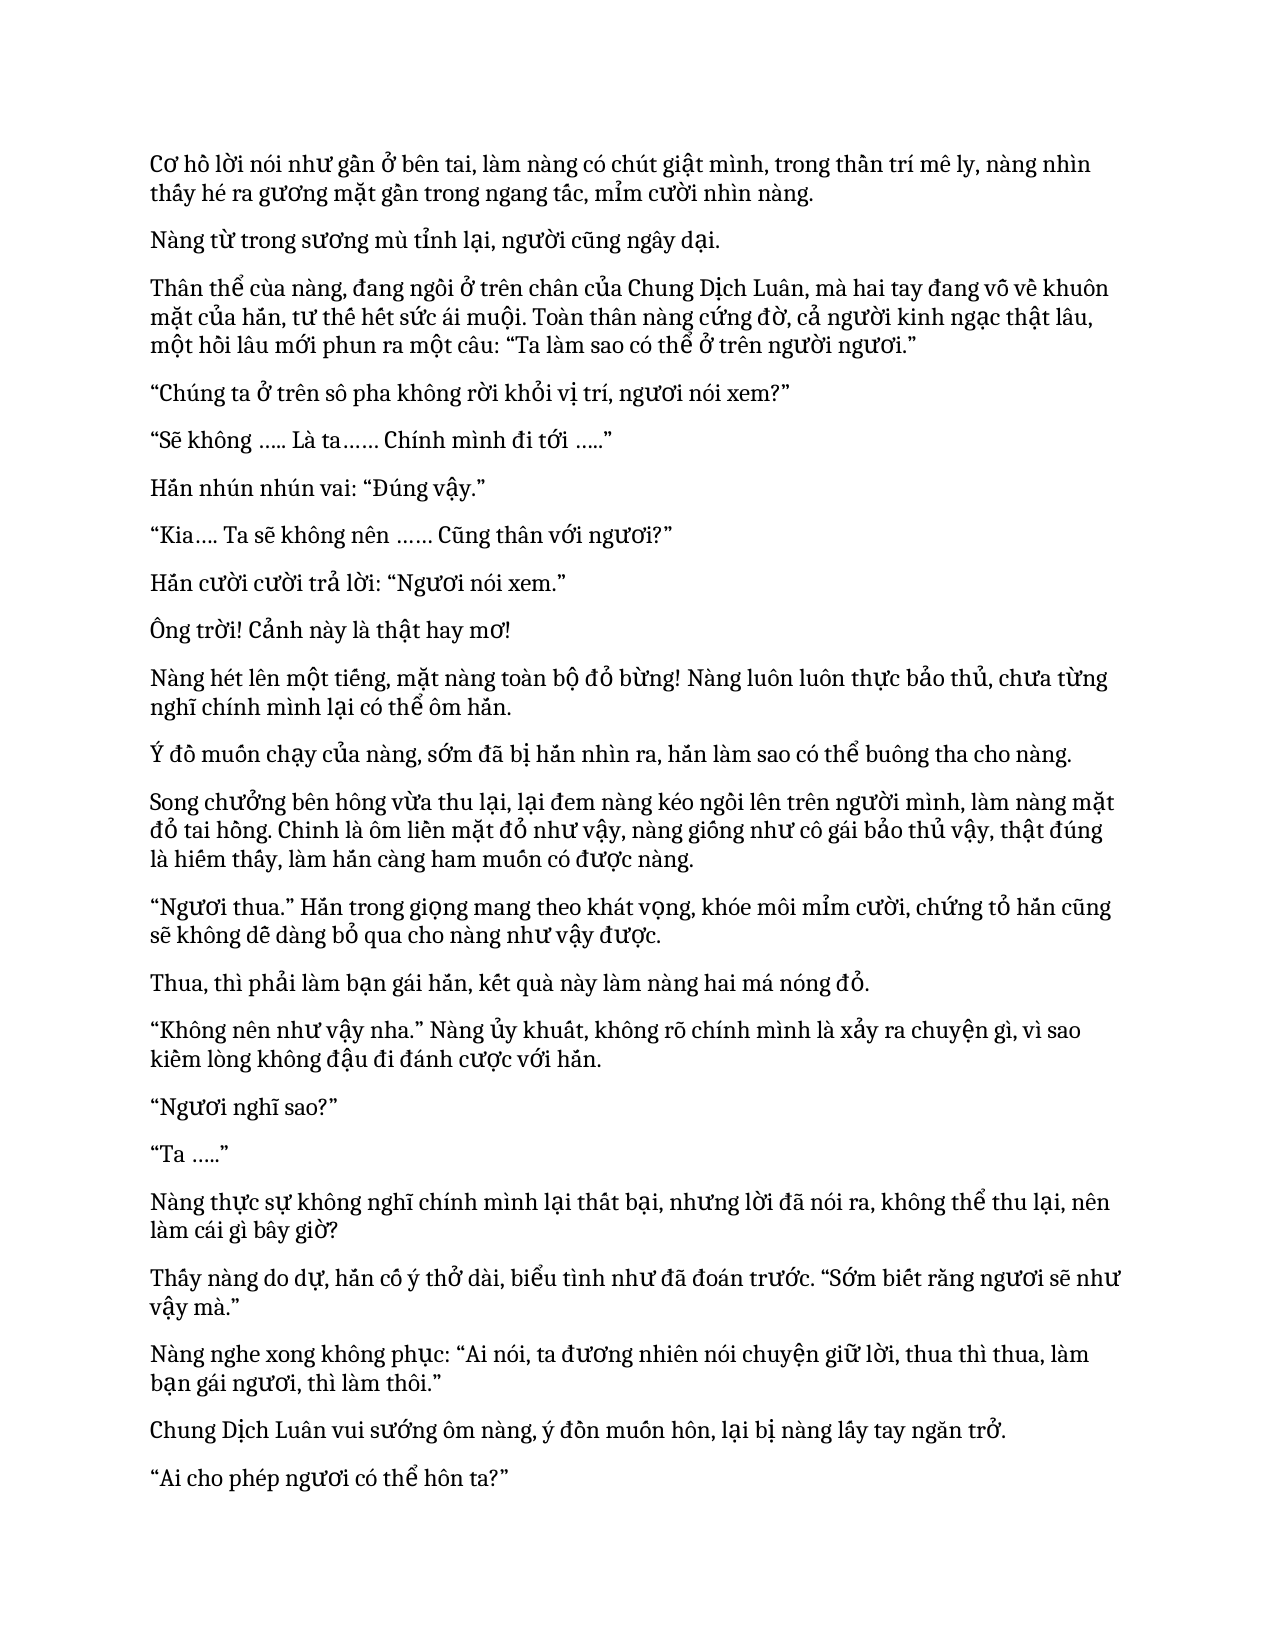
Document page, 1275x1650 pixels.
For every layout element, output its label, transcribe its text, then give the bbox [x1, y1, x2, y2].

text Thấy nàng do dự, hắn cố ý thở dài, biểu tình như đã đoán trước. “Sớm biết rằng ngươi sẽ như vậy mà.” [150, 1264, 1125, 1321]
text Ý đồ muốn chạy của nàng, sớm đã bị hắn nhìn ra, hắn làm sao có thể buông tha cho nàng. [150, 740, 1125, 769]
text Cơ hồ lời nói như gần ở bên tai, làm nàng có chút giật mình, trong thần trí mê ly, nàng nhìn thấy hé ra gương mặt gần trong ngang tấc, mỉm cười nhìn nàng. [150, 150, 1125, 207]
text “Kia…. Ta sẽ không nên …… Cũng thân với ngươi?” [150, 521, 1125, 550]
text “Ta …..” [150, 1140, 1125, 1169]
text Thua, thì phải làm bạn gái hắn, kết quà này làm nàng hai má nóng đỏ. [150, 969, 1125, 997]
text “Chúng ta ở trên sô pha không rời khỏi vị trí, ngươi nói xem?” [150, 379, 1125, 407]
text “Không nên như vậy nha.” Nàng ủy khuất, không rõ chính mình là xảy ra chuyện gì, vì sao kiềm lòng không đậu đi đánh cược với hắn. [150, 1016, 1125, 1074]
text Nàng từ trong sương mù tỉnh lại, người cũng ngây dại. [150, 226, 1125, 255]
text Hắn nhún nhún vai: “Đúng vậy.” [150, 474, 1125, 502]
text Nàng thực sự không nghĩ chính mình lại thất bại, nhưng lời đã nói ra, không thể thu lại, nên làm cái gì bây giờ? [150, 1187, 1125, 1245]
text Nàng hét lên một tiếng, mặt nàng toàn bộ đỏ bừng! Nàng luôn luôn thực bảo thủ, chưa từng nghĩ chính mình lại có thể ôm hắn. [150, 664, 1125, 721]
text Thân thể cùa nàng, đang ngồi ở trên chân của Chung Dịch Luân, mà hai tay đang vỗ về khuôn mặt của hắn, tư thế hết sức ái muội. Toàn thân nàng cứng đờ, cả người kinh ngạc thật lâu, một hồi lâu mới phun ra một câu: “Ta làm sao có thể ở trên người ngươi.” [150, 274, 1125, 360]
text “Ngươi nghĩ sao?” [150, 1092, 1125, 1121]
text “Ngươi thua.” Hắn trong giọng mang theo khát vọng, khóe môi mỉm cười, chứng tỏ hắn cũng sẽ không dễ dàng bỏ qua cho nàng như vậy được. [150, 892, 1125, 950]
text “Sẽ không ….. Là ta…… Chính mình đi tới …..” [150, 426, 1125, 455]
text Ông trời! Cảnh này là thật hay mơ! [150, 616, 1125, 645]
text Song chưởng bên hông vừa thu lại, lại đem nàng kéo ngồi lên trên người mình, làm nàng mặt đỏ tai hồng. Chinh là ôm liền mặt đỏ như vậy, nàng giống như cô gái bảo thủ vậy, thật đúng là hiếm thấy, làm hắn càng ham muốn có được nàng. [150, 787, 1125, 874]
text Chung Dịch Luân vui sướng ôm nàng, ý đồn muốn hôn, lại bị nàng lấy tay ngăn trở. [150, 1416, 1125, 1445]
text Nàng nghe xong không phục: “Ai nói, ta đương nhiên nói chuyện giữ lời, thua thì thua, làm bạn gái ngươi, thì làm thôi.” [150, 1340, 1125, 1397]
text Hắn cười cười trả lời: “Ngươi nói xem.” [150, 569, 1125, 597]
text “Ai cho phép ngươi có thể hôn ta?” [150, 1464, 1125, 1492]
